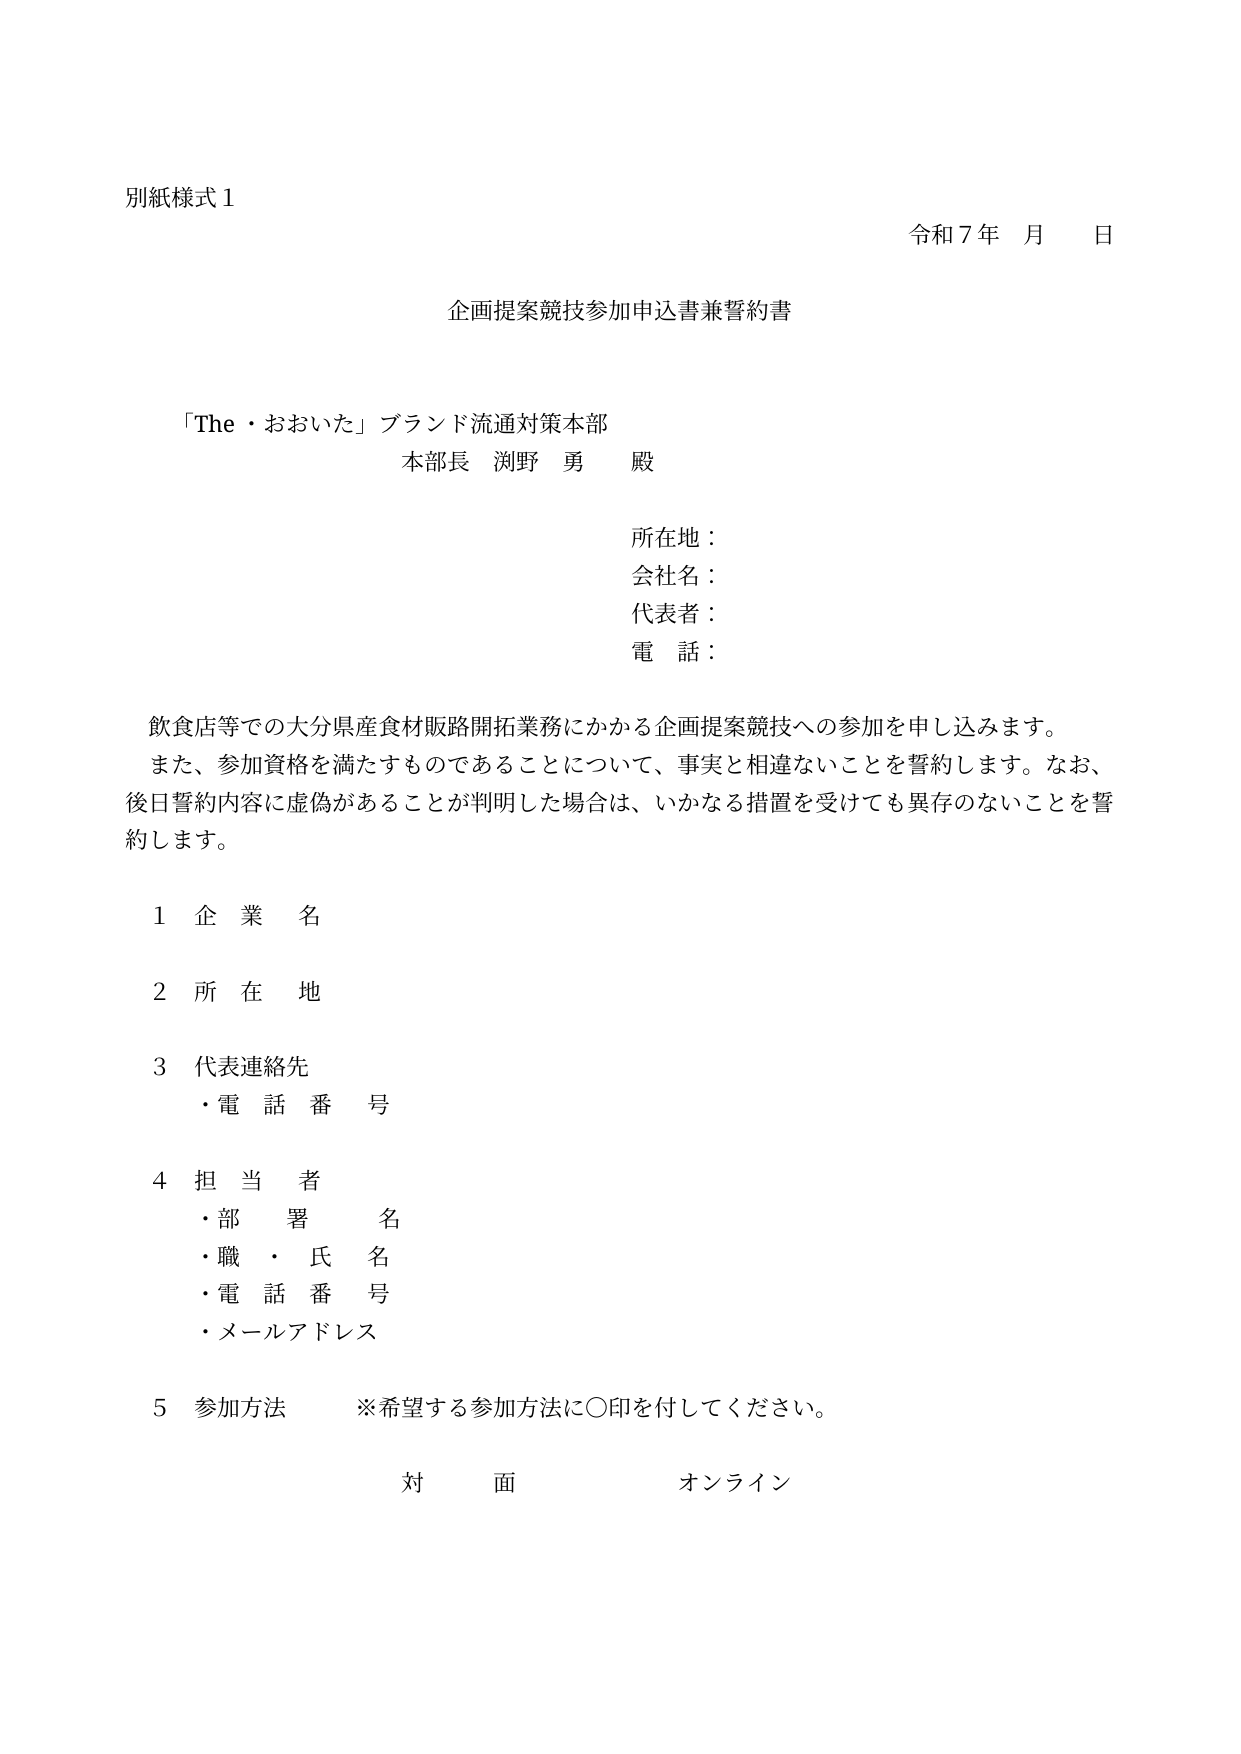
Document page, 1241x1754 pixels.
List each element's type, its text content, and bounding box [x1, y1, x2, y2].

text 所在地： [125, 518, 1115, 556]
text 代表者： [125, 593, 1115, 631]
text ・職・氏名 [125, 1236, 1115, 1274]
text ５ 参加方法 ※希望する参加方法に〇印を付してください。 [125, 1387, 1115, 1425]
text ４ 担当者 [125, 1161, 1115, 1198]
text ・メールアドレス [125, 1312, 1115, 1349]
text 電 話： [125, 631, 1115, 669]
text 対 面 オンライン [148, 1463, 1115, 1501]
text 会社名： [125, 556, 1115, 593]
text 「The・おおいた」ブランド流通対策本部 [125, 404, 1115, 442]
text 飲食店等での大分県産食材販路開拓業務にかかる企画提案競技への参加を申し込みます。 [125, 707, 1115, 744]
text 企画提案競技参加申込書兼誓約書 [125, 291, 1115, 329]
text ・部署名 [125, 1198, 1115, 1236]
text ・電話番号 [125, 1274, 1115, 1312]
text 本部長 渕野 勇 殿 [125, 442, 1115, 480]
text １ 企業名 [125, 896, 1115, 934]
text 令和７年 月 日 [125, 215, 1115, 253]
text ・電話番号 [125, 1085, 1115, 1123]
text ２ 所在地 [125, 971, 1115, 1009]
text また、参加資格を満たすものであることについて、事実と相違ないことを誓約します。なお、後日誓約内容に虚偽があることが判明した場合は、いかなる措置を受けても異存のないことを誓約します。 [125, 744, 1115, 858]
text ３ 代表連絡先 [125, 1047, 1115, 1085]
text 別紙様式１ [125, 177, 1115, 215]
